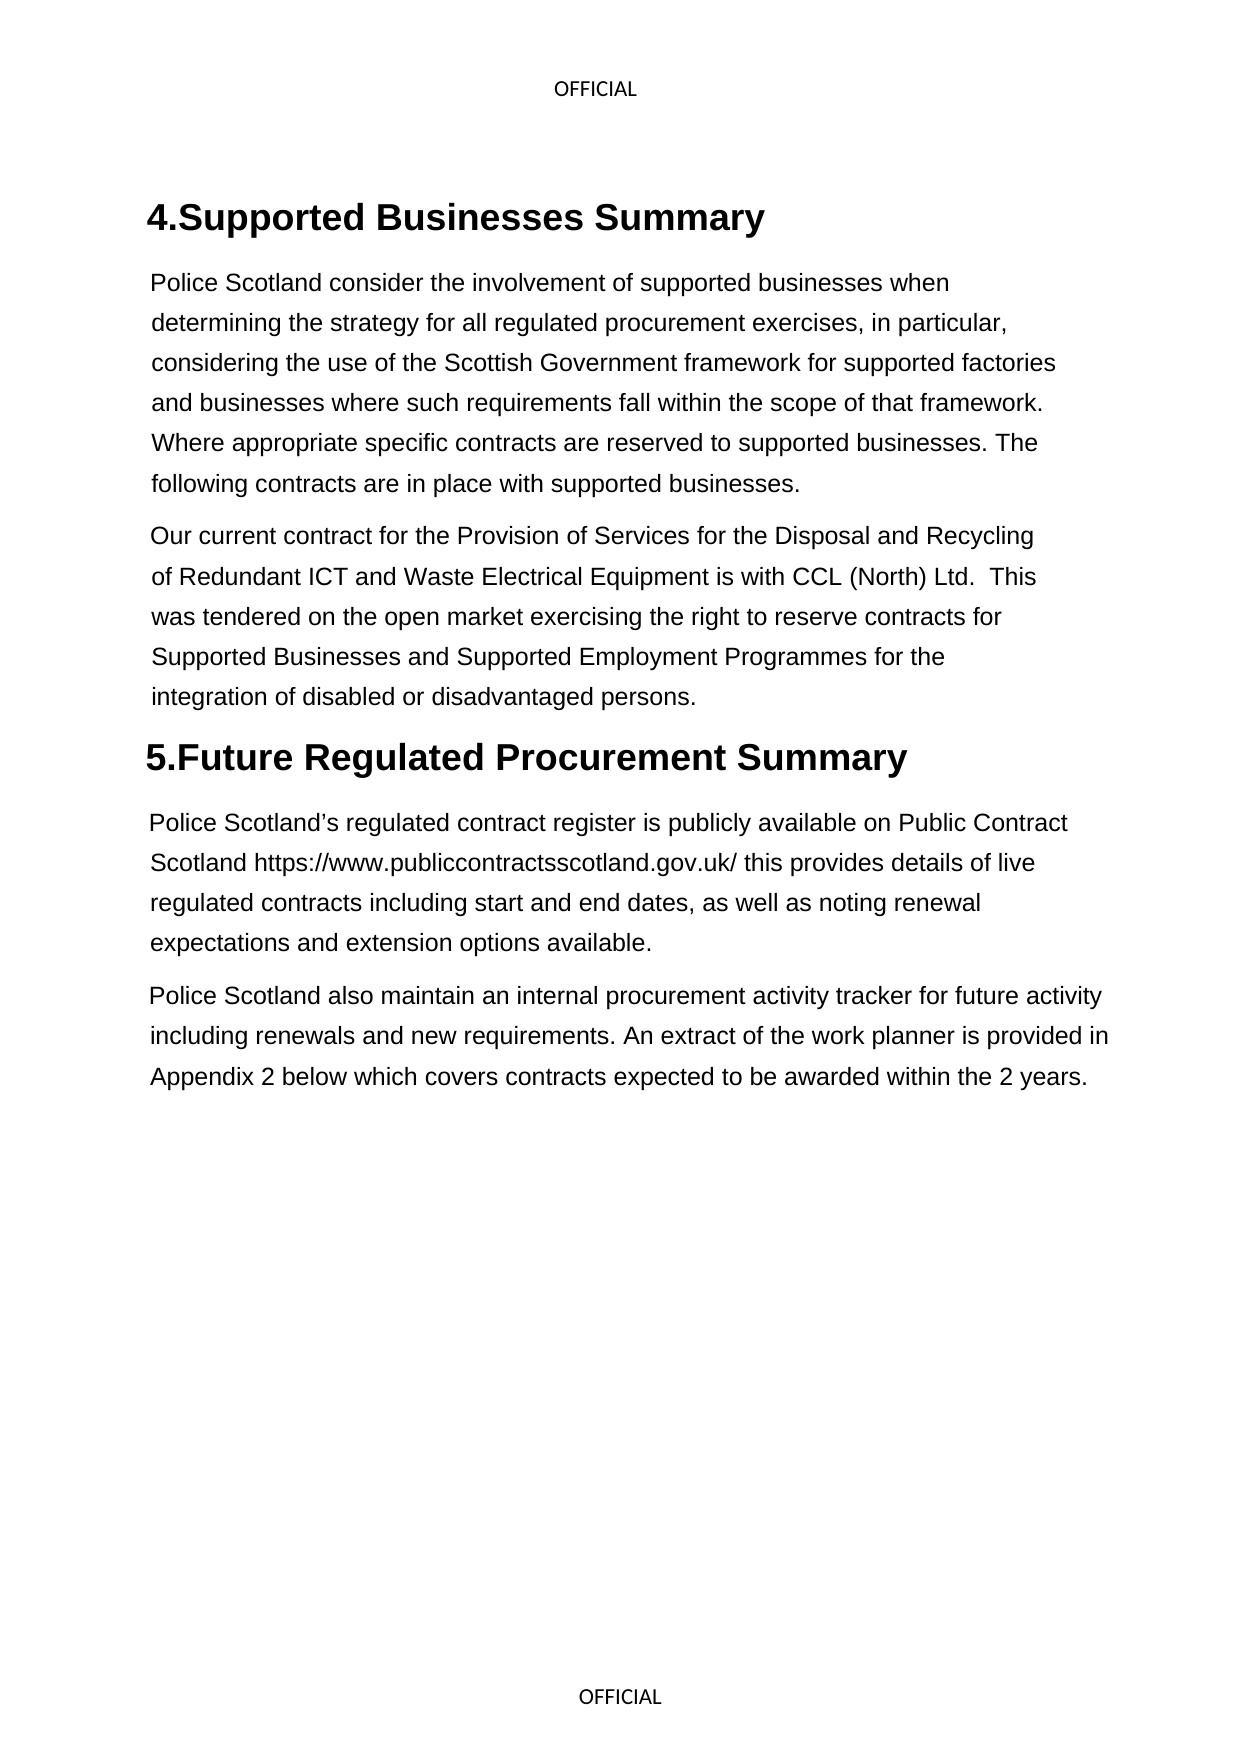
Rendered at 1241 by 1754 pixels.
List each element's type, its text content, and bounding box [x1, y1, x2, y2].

text Our current contract for the Provision of Services for the Disposal and Recycling of Redundant ICT and Waste Electrical Equipment is with CCL (North) Ltd. This was tendered on the open market exercising the right to reserve contracts for Supported Businesses and Supported Employment Programmes for the integration of disabled or disadvantaged persons. [150, 521, 1051, 711]
text Police Scotland also maintain an internal procurement activity tracker for future activity including renewals and new requirements. An extract of the work planner is provided in Appendix 2 below which covers contracts expected to be awarded within the 2 years. [149, 981, 1116, 1090]
subtitle 4. Supported Businesses Summary [75, 195, 1116, 238]
text Police Scotland’s regulated contract register is publicly available on Public Contract Scotland https://www.publiccontractsscotland.gov.uk/ this provides details of live regulated contracts including start and end dates, as well as noting renewal expectations and extension options available. [149, 808, 1116, 957]
text Police Scotland consider the involvement of supported businesses when determining the strategy for all regulated procurement exercises, in particular, considering the use of the Scottish Government framework for supported factories and businesses where such requirements fall within the scope of that framework. Where appropriate specific contracts are reserved to supported businesses. The following contracts are in place with supported businesses. [150, 268, 1071, 497]
subtitle 5. Future Regulated Procurement Summary [75, 735, 1044, 778]
